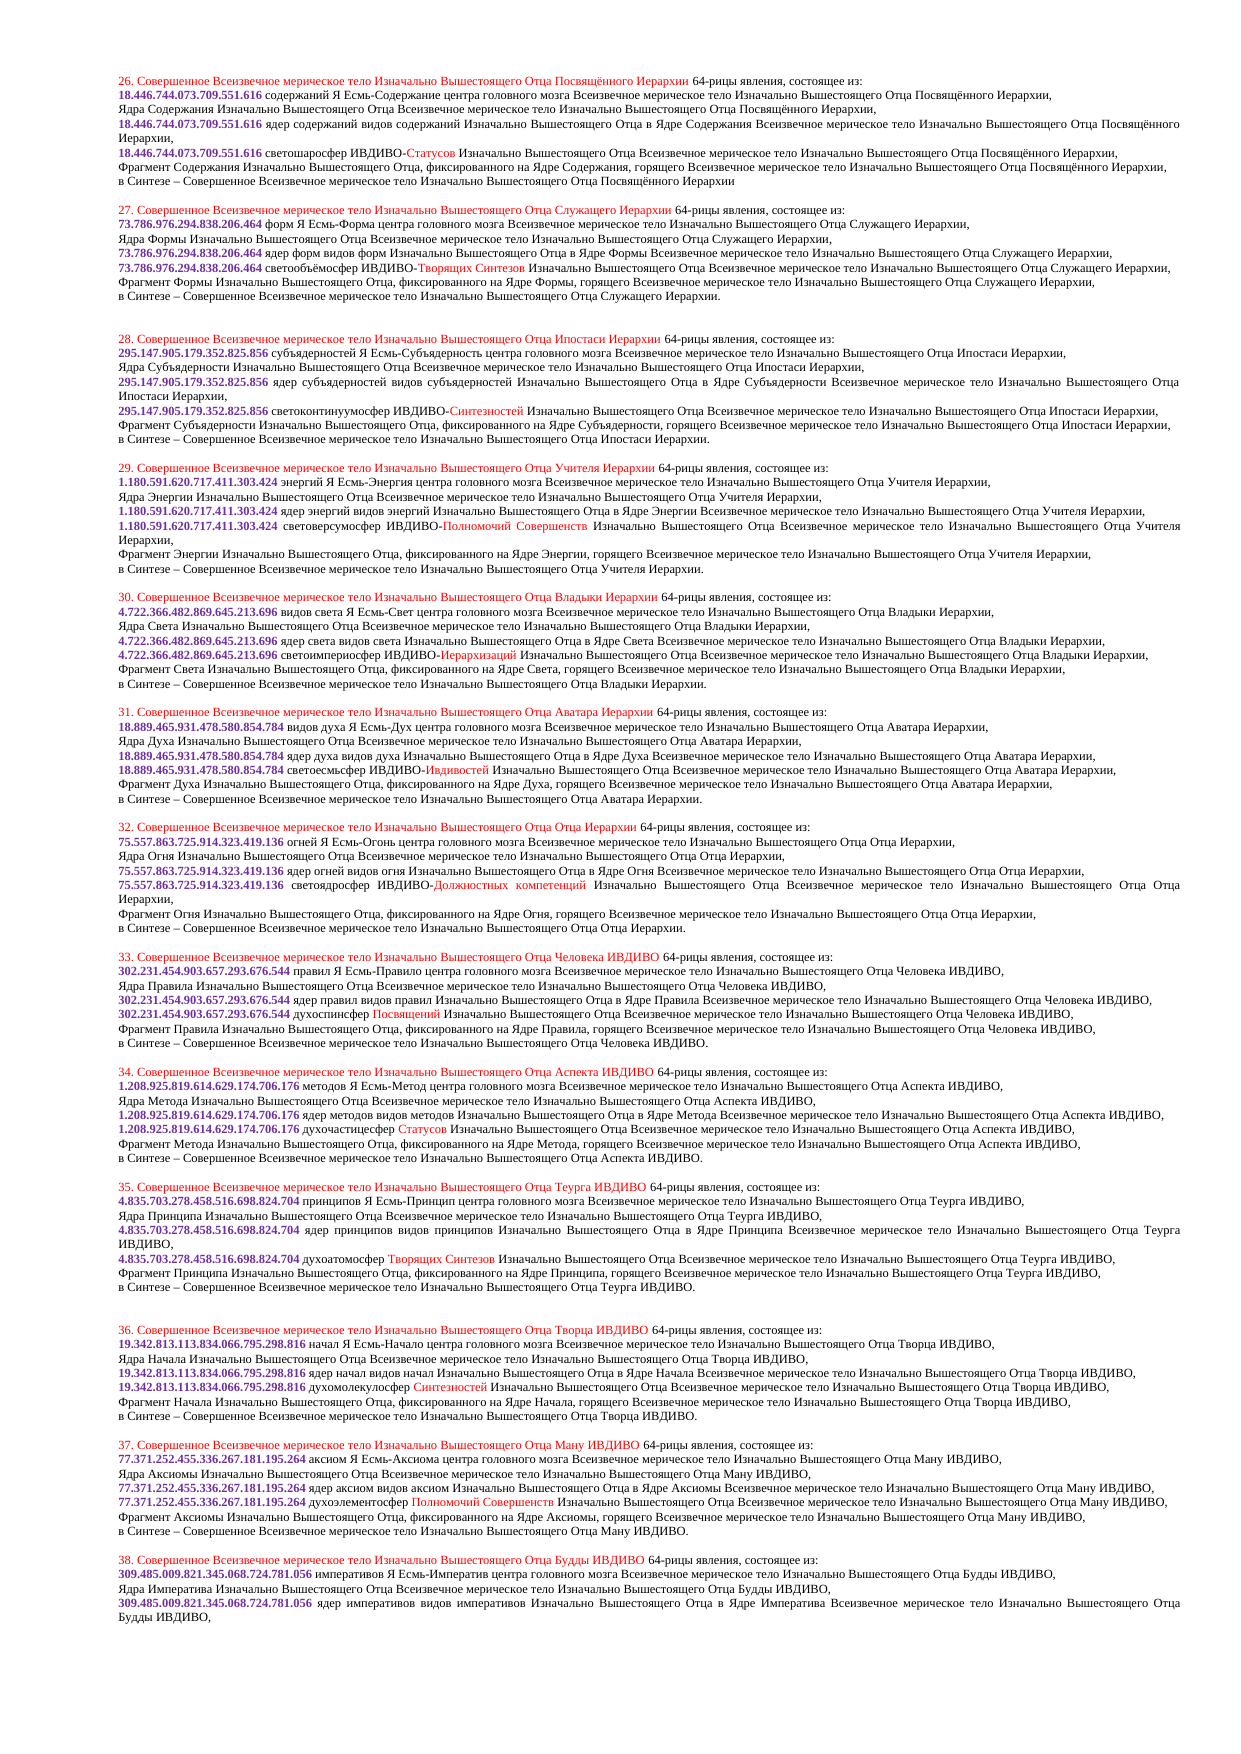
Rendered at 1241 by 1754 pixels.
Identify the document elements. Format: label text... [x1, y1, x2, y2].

text 18.446.744.073.709.551.616 светошаросфер ИВДИВО-Статусов Изначально Вышестоящего Отца Всеизвечное мерическое тело Изначально Вышестоящего Отца Посвящённого Иерархии, [118, 145, 1181, 160]
text 27. Совершенное Всеизвечное мерическое тело Изначально Вышестоящего Отца Служащего Иерархии 64-рицы явления, состоящее из: [118, 203, 1181, 217]
text 1.208.925.819.614.629.174.706.176 ядер методов видов методов Изначально Вышестоящего Отца в Ядре Метода Всеизвечное мерическое тело Изначально Вышестоящего Отца Аспекта ИВДИВО, [118, 1108, 1181, 1122]
text 19.342.813.113.834.066.795.298.816 духомолекулосфер Синтезностей Изначально Вышестоящего Отца Всеизвечное мерическое тело Изначально Вышестоящего Отца Творца ИВДИВО, [118, 1380, 1181, 1394]
text 295.147.905.179.352.825.856 субъядерностей Я Есмь-Субъядерность центра головного мозга Всеизвечное мерическое тело Изначально Вышестоящего Отца Ипостаси Иерархии, [118, 346, 1181, 360]
text 18.889.465.931.478.580.854.784 видов духа Я Есмь-Дух центра головного мозга Всеизвечное мерическое тело Изначально Вышестоящего Отца Аватара Иерархии, [118, 719, 1181, 734]
text Фрагмент Огня Изначально Вышестоящего Отца, фиксированного на Ядре Огня, горящего Всеизвечное мерическое тело Изначально Вышестоящего Отца Отца Иерархии, [118, 906, 1181, 921]
text Ядра Начала Изначально Вышестоящего Отца Всеизвечное мерическое тело Изначально Вышестоящего Отца Творца ИВДИВО, [118, 1351, 1181, 1366]
text 77.371.252.455.336.267.181.195.264 духоэлементосфер Полномочий Совершенств Изначально Вышестоящего Отца Всеизвечное мерическое тело Изначально Вышестоящего Отца Ману ИВДИВО, [118, 1495, 1181, 1509]
text Ядра Духа Изначально Вышестоящего Отца Всеизвечное мерическое тело Изначально Вышестоящего Отца Аватара Иерархии, [118, 734, 1181, 748]
text 37. Совершенное Всеизвечное мерическое тело Изначально Вышестоящего Отца Ману ИВДИВО 64-рицы явления, состоящее из: [118, 1438, 1181, 1452]
text Ядра Света Изначально Вышестоящего Отца Всеизвечное мерическое тело Изначально Вышестоящего Отца Владыки Иерархии, [118, 619, 1181, 633]
text в Синтезе – Совершенное Всеизвечное мерическое тело Изначально Вышестоящего Отца Учителя Иерархии. [118, 561, 1181, 576]
text 75.557.863.725.914.323.419.136 светоядросфер ИВДИВО-Должностных компетенций Изначально Вышестоящего Отца Всеизвечное мерическое тело Изначально Вышестоящего Отца Отца Иерархии, [118, 878, 1181, 906]
text в Синтезе – Совершенное Всеизвечное мерическое тело Изначально Вышестоящего Отца Посвящённого Иерархии [118, 174, 1181, 188]
text 18.889.465.931.478.580.854.784 ядер духа видов духа Изначально Вышестоящего Отца в Ядре Духа Всеизвечное мерическое тело Изначально Вышестоящего Отца Аватара Иерархии, [118, 748, 1181, 763]
text 4.722.366.482.869.645.213.696 видов света Я Есмь-Свет центра головного мозга Всеизвечное мерическое тело Изначально Вышестоящего Отца Владыки Иерархии, [118, 604, 1181, 619]
text в Синтезе – Совершенное Всеизвечное мерическое тело Изначально Вышестоящего Отца Владыки Иерархии. [118, 676, 1181, 691]
text 309.485.009.821.345.068.724.781.056 императивов Я Есмь-Императив центра головного мозга Всеизвечное мерическое тело Изначально Вышестоящего Отца Будды ИВДИВО, [118, 1567, 1181, 1581]
text 18.889.465.931.478.580.854.784 светоесмьсфер ИВДИВО-Ивдивостей Изначально Вышестоящего Отца Всеизвечное мерическое тело Изначально Вышестоящего Отца Аватара Иерархии, [118, 763, 1181, 777]
text 19.342.813.113.834.066.795.298.816 начал Я Есмь-Начало центра головного мозга Всеизвечное мерическое тело Изначально Вышестоящего Отца Творца ИВДИВО, [118, 1337, 1181, 1351]
text 36. Совершенное Всеизвечное мерическое тело Изначально Вышестоящего Отца Творца ИВДИВО 64-рицы явления, состоящее из: [118, 1323, 1181, 1337]
text в Синтезе – Совершенное Всеизвечное мерическое тело Изначально Вышестоящего Отца Ипостаси Иерархии. [118, 432, 1181, 446]
text Фрагмент Правила Изначально Вышестоящего Отца, фиксированного на Ядре Правила, горящего Всеизвечное мерическое тело Изначально Вышестоящего Отца Человека ИВДИВО, [118, 1021, 1181, 1036]
text Фрагмент Принципа Изначально Вышестоящего Отца, фиксированного на Ядре Принципа, горящего Всеизвечное мерическое тело Изначально Вышестоящего Отца Теурга ИВДИВО, [118, 1266, 1181, 1280]
text в Синтезе – Совершенное Всеизвечное мерическое тело Изначально Вышестоящего Отца Служащего Иерархии. [118, 289, 1181, 303]
text 18.446.744.073.709.551.616 ядер содержаний видов содержаний Изначально Вышестоящего Отца в Ядре Содержания Всеизвечное мерическое тело Изначально Вышестоящего Отца Посвящённого Иерархии, [118, 117, 1181, 145]
text Фрагмент Содержания Изначально Вышестоящего Отца, фиксированного на Ядре Содержания, горящего Всеизвечное мерическое тело Изначально Вышестоящего Отца Посвящённого Иерархии, [118, 160, 1181, 174]
text 33. Совершенное Всеизвечное мерическое тело Изначально Вышестоящего Отца Человека ИВДИВО 64-рицы явления, состоящее из: [118, 949, 1181, 964]
text 302.231.454.903.657.293.676.544 духоспинсфер Посвящений Изначально Вышестоящего Отца Всеизвечное мерическое тело Изначально Вышестоящего Отца Человека ИВДИВО, [118, 1007, 1181, 1021]
text 26. Совершенное Всеизвечное мерическое тело Изначально Вышестоящего Отца Посвящённого Иерархии 64-рицы явления, состоящее из: [118, 73, 1181, 88]
text Фрагмент Метода Изначально Вышестоящего Отца, фиксированного на Ядре Метода, горящего Всеизвечное мерическое тело Изначально Вышестоящего Отца Аспекта ИВДИВО, [118, 1136, 1181, 1151]
text 295.147.905.179.352.825.856 ядер субъядерностей видов субъядерностей Изначально Вышестоящего Отца в Ядре Субъядерности Всеизвечное мерическое тело Изначально Вышестоящего Отца Ипостаси Иерархии, [118, 374, 1181, 403]
text Фрагмент Начала Изначально Вышестоящего Отца, фиксированного на Ядре Начала, горящего Всеизвечное мерическое тело Изначально Вышестоящего Отца Творца ИВДИВО, [118, 1394, 1181, 1409]
text 4.722.366.482.869.645.213.696 светоимпериосфер ИВДИВО-Иерархизаций Изначально Вышестоящего Отца Всеизвечное мерическое тело Изначально Вышестоящего Отца Владыки Иерархии, [118, 648, 1181, 662]
text Ядра Аксиомы Изначально Вышестоящего Отца Всеизвечное мерическое тело Изначально Вышестоящего Отца Ману ИВДИВО, [118, 1466, 1181, 1481]
text Фрагмент Энергии Изначально Вышестоящего Отца, фиксированного на Ядре Энергии, горящего Всеизвечное мерическое тело Изначально Вышестоящего Отца Учителя Иерархии, [118, 547, 1181, 561]
text Ядра Метода Изначально Вышестоящего Отца Всеизвечное мерическое тело Изначально Вышестоящего Отца Аспекта ИВДИВО, [118, 1093, 1181, 1108]
text 73.786.976.294.838.206.464 светообъёмосфер ИВДИВО-Творящих Синтезов Изначально Вышестоящего Отца Всеизвечное мерическое тело Изначально Вышестоящего Отца Служащего Иерархии, [118, 260, 1181, 275]
text 75.557.863.725.914.323.419.136 огней Я Есмь-Огонь центра головного мозга Всеизвечное мерическое тело Изначально Вышестоящего Отца Отца Иерархии, [118, 834, 1181, 849]
text Ядра Субъядерности Изначально Вышестоящего Отца Всеизвечное мерическое тело Изначально Вышестоящего Отца Ипостаси Иерархии, [118, 360, 1181, 374]
text 19.342.813.113.834.066.795.298.816 ядер начал видов начал Изначально Вышестоящего Отца в Ядре Начала Всеизвечное мерическое тело Изначально Вышестоящего Отца Творца ИВДИВО, [118, 1366, 1181, 1380]
text в Синтезе – Совершенное Всеизвечное мерическое тело Изначально Вышестоящего Отца Человека ИВДИВО. [118, 1036, 1181, 1050]
text 309.485.009.821.345.068.724.781.056 ядер императивов видов императивов Изначально Вышестоящего Отца в Ядре Императива Всеизвечное мерическое тело Изначально Вышестоящего Отца Будды ИВДИВО, [118, 1596, 1181, 1624]
text 32. Совершенное Всеизвечное мерическое тело Изначально Вышестоящего Отца Отца Иерархии 64-рицы явления, состоящее из: [118, 820, 1181, 834]
text 18.446.744.073.709.551.616 содержаний Я Есмь-Содержание центра головного мозга Всеизвечное мерическое тело Изначально Вышестоящего Отца Посвящённого Иерархии, [118, 88, 1181, 102]
text 73.786.976.294.838.206.464 ядер форм видов форм Изначально Вышестоящего Отца в Ядре Формы Всеизвечное мерическое тело Изначально Вышестоящего Отца Служащего Иерархии, [118, 246, 1181, 260]
text 77.371.252.455.336.267.181.195.264 ядер аксиом видов аксиом Изначально Вышестоящего Отца в Ядре Аксиомы Всеизвечное мерическое тело Изначально Вышестоящего Отца Ману ИВДИВО, [118, 1481, 1181, 1495]
text 1.208.925.819.614.629.174.706.176 духочастицесфер Статусов Изначально Вышестоящего Отца Всеизвечное мерическое тело Изначально Вышестоящего Отца Аспекта ИВДИВО, [118, 1122, 1181, 1136]
text 295.147.905.179.352.825.856 светоконтинуумосфер ИВДИВО-Синтезностей Изначально Вышестоящего Отца Всеизвечное мерическое тело Изначально Вышестоящего Отца Ипостаси Иерархии, [118, 403, 1181, 418]
text 302.231.454.903.657.293.676.544 ядер правил видов правил Изначально Вышестоящего Отца в Ядре Правила Всеизвечное мерическое тело Изначально Вышестоящего Отца Человека ИВДИВО, [118, 993, 1181, 1007]
text Ядра Правила Изначально Вышестоящего Отца Всеизвечное мерическое тело Изначально Вышестоящего Отца Человека ИВДИВО, [118, 978, 1181, 993]
text 1.180.591.620.717.411.303.424 световерсумосфер ИВДИВО-Полномочий Совершенств Изначально Вышестоящего Отца Всеизвечное мерическое тело Изначально Вышестоящего Отца Учителя Иерархии, [118, 518, 1181, 547]
text Ядра Огня Изначально Вышестоящего Отца Всеизвечное мерическое тело Изначально Вышестоящего Отца Отца Иерархии, [118, 849, 1181, 863]
text Фрагмент Духа Изначально Вышестоящего Отца, фиксированного на Ядре Духа, горящего Всеизвечное мерическое тело Изначально Вышестоящего Отца Аватара Иерархии, [118, 777, 1181, 791]
text Фрагмент Аксиомы Изначально Вышестоящего Отца, фиксированного на Ядре Аксиомы, горящего Всеизвечное мерическое тело Изначально Вышестоящего Отца Ману ИВДИВО, [118, 1509, 1181, 1524]
text 1.180.591.620.717.411.303.424 энергий Я Есмь-Энергия центра головного мозга Всеизвечное мерическое тело Изначально Вышестоящего Отца Учителя Иерархии, [118, 475, 1181, 489]
text в Синтезе – Совершенное Всеизвечное мерическое тело Изначально Вышестоящего Отца Отца Иерархии. [118, 921, 1181, 935]
text Фрагмент Субъядерности Изначально Вышестоящего Отца, фиксированного на Ядре Субъядерности, горящего Всеизвечное мерическое тело Изначально Вышестоящего Отца Ипостаси Иерархии, [118, 418, 1181, 432]
text Фрагмент Формы Изначально Вышестоящего Отца, фиксированного на Ядре Формы, горящего Всеизвечное мерическое тело Изначально Вышестоящего Отца Служащего Иерархии, [118, 275, 1181, 289]
text в Синтезе – Совершенное Всеизвечное мерическое тело Изначально Вышестоящего Отца Аспекта ИВДИВО. [118, 1151, 1181, 1165]
text Ядра Энергии Изначально Вышестоящего Отца Всеизвечное мерическое тело Изначально Вышестоящего Отца Учителя Иерархии, [118, 489, 1181, 504]
text в Синтезе – Совершенное Всеизвечное мерическое тело Изначально Вышестоящего Отца Ману ИВДИВО. [118, 1524, 1181, 1538]
text 77.371.252.455.336.267.181.195.264 аксиом Я Есмь-Аксиома центра головного мозга Всеизвечное мерическое тело Изначально Вышестоящего Отца Ману ИВДИВО, [118, 1452, 1181, 1466]
text 4.835.703.278.458.516.698.824.704 ядер принципов видов принципов Изначально Вышестоящего Отца в Ядре Принципа Всеизвечное мерическое тело Изначально Вышестоящего Отца Теурга ИВДИВО, [118, 1223, 1181, 1251]
text Ядра Формы Изначально Вышестоящего Отца Всеизвечное мерическое тело Изначально Вышестоящего Отца Служащего Иерархии, [118, 232, 1181, 246]
text 35. Совершенное Всеизвечное мерическое тело Изначально Вышестоящего Отца Теурга ИВДИВО 64-рицы явления, состоящее из: [118, 1179, 1181, 1194]
text 302.231.454.903.657.293.676.544 правил Я Есмь-Правило центра головного мозга Всеизвечное мерическое тело Изначально Вышестоящего Отца Человека ИВДИВО, [118, 964, 1181, 978]
text 28. Совершенное Всеизвечное мерическое тело Изначально Вышестоящего Отца Ипостаси Иерархии 64-рицы явления, состоящее из: [118, 331, 1181, 346]
text 31. Совершенное Всеизвечное мерическое тело Изначально Вышестоящего Отца Аватара Иерархии 64-рицы явления, состоящее из: [118, 705, 1181, 719]
text Ядра Императива Изначально Вышестоящего Отца Всеизвечное мерическое тело Изначально Вышестоящего Отца Будды ИВДИВО, [118, 1581, 1181, 1596]
text Ядра Содержания Изначально Вышестоящего Отца Всеизвечное мерическое тело Изначально Вышестоящего Отца Посвящённого Иерархии, [118, 102, 1181, 117]
text 29. Совершенное Всеизвечное мерическое тело Изначально Вышестоящего Отца Учителя Иерархии 64-рицы явления, состоящее из: [118, 461, 1181, 475]
text в Синтезе – Совершенное Всеизвечное мерическое тело Изначально Вышестоящего Отца Аватара Иерархии. [118, 791, 1181, 806]
text Фрагмент Света Изначально Вышестоящего Отца, фиксированного на Ядре Света, горящего Всеизвечное мерическое тело Изначально Вышестоящего Отца Владыки Иерархии, [118, 662, 1181, 676]
text 73.786.976.294.838.206.464 форм Я Есмь-Форма центра головного мозга Всеизвечное мерическое тело Изначально Вышестоящего Отца Служащего Иерархии, [118, 217, 1181, 232]
text 38. Совершенное Всеизвечное мерическое тело Изначально Вышестоящего Отца Будды ИВДИВО 64-рицы явления, состоящее из: [118, 1553, 1181, 1567]
text 75.557.863.725.914.323.419.136 ядер огней видов огня Изначально Вышестоящего Отца в Ядре Огня Всеизвечное мерическое тело Изначально Вышестоящего Отца Отца Иерархии, [118, 863, 1181, 878]
text в Синтезе – Совершенное Всеизвечное мерическое тело Изначально Вышестоящего Отца Теурга ИВДИВО. [118, 1280, 1181, 1294]
text 4.835.703.278.458.516.698.824.704 принципов Я Есмь-Принцип центра головного мозга Всеизвечное мерическое тело Изначально Вышестоящего Отца Теурга ИВДИВО, [118, 1194, 1181, 1208]
text Ядра Принципа Изначально Вышестоящего Отца Всеизвечное мерическое тело Изначально Вышестоящего Отца Теурга ИВДИВО, [118, 1208, 1181, 1223]
text 4.835.703.278.458.516.698.824.704 духоатомосфер Творящих Синтезов Изначально Вышестоящего Отца Всеизвечное мерическое тело Изначально Вышестоящего Отца Теурга ИВДИВО, [118, 1251, 1181, 1266]
text в Синтезе – Совершенное Всеизвечное мерическое тело Изначально Вышестоящего Отца Творца ИВДИВО. [118, 1409, 1181, 1423]
text 34. Совершенное Всеизвечное мерическое тело Изначально Вышестоящего Отца Аспекта ИВДИВО 64-рицы явления, состоящее из: [118, 1064, 1181, 1079]
text 30. Совершенное Всеизвечное мерическое тело Изначально Вышестоящего Отца Владыки Иерархии 64-рицы явления, состоящее из: [118, 590, 1181, 604]
text 1.208.925.819.614.629.174.706.176 методов Я Есмь-Метод центра головного мозга Всеизвечное мерическое тело Изначально Вышестоящего Отца Аспекта ИВДИВО, [118, 1079, 1181, 1093]
text 4.722.366.482.869.645.213.696 ядер света видов света Изначально Вышестоящего Отца в Ядре Света Всеизвечное мерическое тело Изначально Вышестоящего Отца Владыки Иерархии, [118, 633, 1181, 648]
text 1.180.591.620.717.411.303.424 ядер энергий видов энергий Изначально Вышестоящего Отца в Ядре Энергии Всеизвечное мерическое тело Изначально Вышестоящего Отца Учителя Иерархии, [118, 504, 1181, 518]
